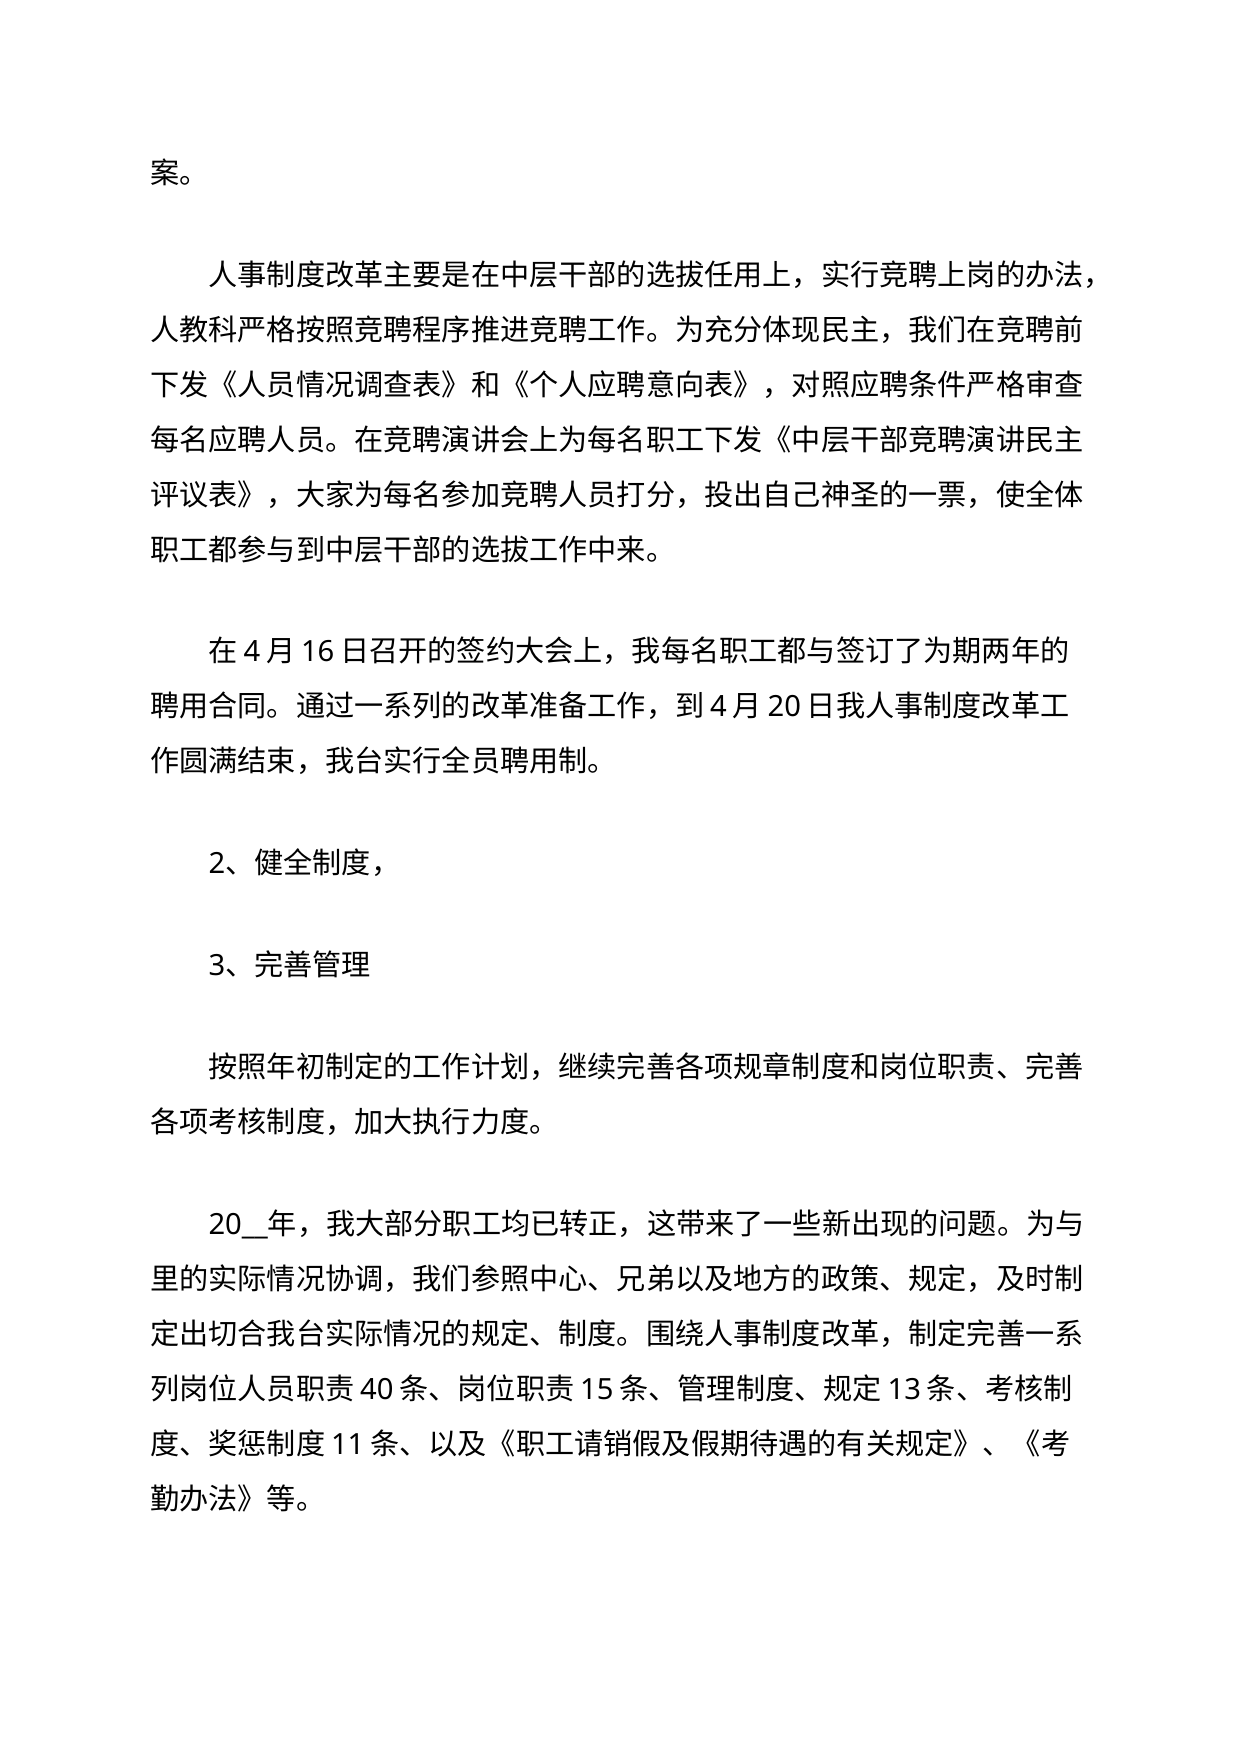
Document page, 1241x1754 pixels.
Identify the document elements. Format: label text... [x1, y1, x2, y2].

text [150, 150, 1090, 192]
text 20__年，我大部分职工均已转正，这带来了一些新出现的问题。为与里的实际情况协调，我们参照中心、兄弟以及地方的政策、规定，及时制定出切合我台实际情况的规定、制度。围绕人事制度改革，制定完善一系列岗位人员职责40条、岗位职责15条、管理制度、规定13条、考核制度、奖惩制度11条、以及《职工请销假及假期待遇的有关规定》、《考勤办法》等。 [150, 1200, 1090, 1517]
text 按照年初制定的工作计划，继续完善各项规章制度和岗位职责、完善各项考核制度，加大执行力度。 [150, 1044, 1090, 1141]
text 3、完善管理 [150, 942, 1090, 984]
text 在4月16日召开的签约大会上，我每名职工都与签订了为期两年的聘用合同。通过一系列的改革准备工作，到4月20日我人事制度改革工作圆满结束，我台实行全员聘用制。 [150, 628, 1090, 780]
text 人事制度改革主要是在中层干部的选拔任用上，实行竞聘上岗的办法，人教科严格按照竞聘程序推进竞聘工作。为充分体现民主，我们在竞聘前下发《人员情况调查表》和《个人应聘意向表》，对照应聘条件严格审查每名应聘人员。在竞聘演讲会上为每名职工下发《中层干部竞聘演讲民主评议表》，大家为每名参加竞聘人员打分，投出自己神圣的一票，使全体职工都参与到中层干部的选拔工作中来。 [150, 252, 1090, 568]
text 2、健全制度， [150, 840, 1090, 882]
